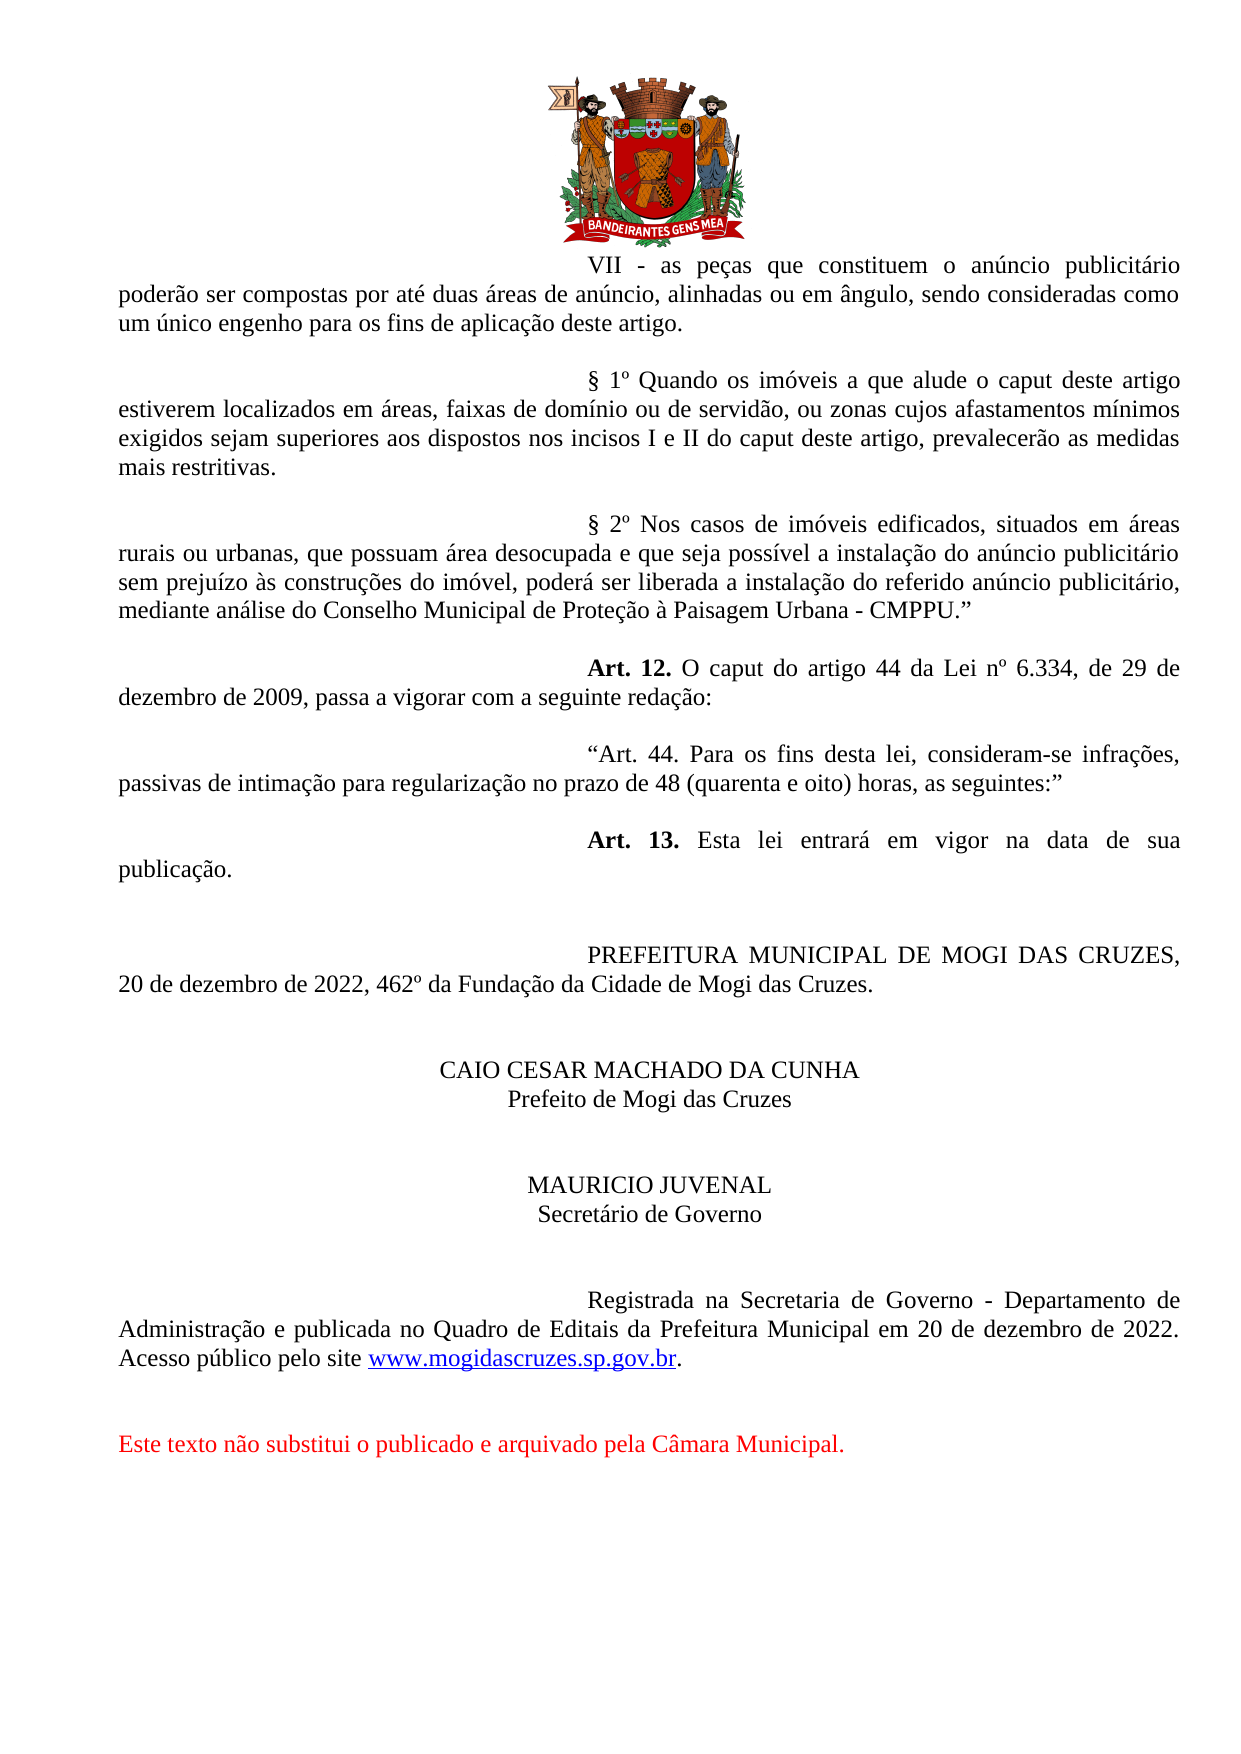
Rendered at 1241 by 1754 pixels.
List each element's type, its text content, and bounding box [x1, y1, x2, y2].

text Secretário de Governo [118, 1199, 1181, 1228]
text Registrada na Secretaria de Governo - Departamento de Administração e publicada no Quadro de Editais da Prefeitura Municipal em 20 de dezembro de 2022. Acesso público pelo site www.mogidascruzes.sp.gov.br. [118, 1285, 1181, 1372]
text § 2º Nos casos de imóveis edificados, situados em áreas rurais ou urbanas, que possuam área desocupada e que seja possível a instalação do anúncio publicitário sem prejuízo às construções do imóvel, poderá ser liberada a instalação do referido anúncio publicitário, mediante análise do Conselho Municipal de Proteção à Paisagem Urbana - CMPPU.” [118, 509, 1181, 624]
text Art. 12. O caput do artigo 44 da Lei nº 6.334, de 29 de dezembro de 2009, passa a vigorar com a seguinte redação: [118, 653, 1181, 710]
picture [546, 73, 753, 251]
text CAIO CESAR MACHADO DA CUNHA [118, 1055, 1181, 1084]
text Art. 13. Esta lei entrará em vigor na data de sua publicação. [118, 825, 1181, 883]
text MAURICIO JUVENAL [118, 1170, 1181, 1199]
text Prefeito de Mogi das Cruzes [118, 1084, 1181, 1113]
text § 1º Quando os imóveis a que alude o caput deste artigo estiverem localizados em áreas, faixas de domínio ou de servidão, ou zonas cujos afastamentos mínimos exigidos sejam superiores aos dispostos nos incisos I e II do caput deste artigo, prevalecerão as medidas mais restritivas. [118, 365, 1181, 480]
text “Art. 44. Para os fins desta lei, consideram-se infrações, passivas de intimação para regularização no prazo de 48 (quarenta e oito) horas, as seguintes:” [118, 739, 1181, 797]
text VII - as peças que constituem o anúncio publicitário poderão ser compostas por até duas áreas de anúncio, alinhadas ou em ângulo, sendo consideradas como um único engenho para os fins de aplicação deste artigo. [118, 250, 1181, 337]
text Este texto não substitui o publicado e arquivado pela Câmara Municipal. [118, 1429, 1181, 1458]
text PREFEITURA MUNICIPAL DE MOGI DAS CRUZES, 20 de dezembro de 2022, 462º da Fundação da Cidade de Mogi das Cruzes. [118, 940, 1181, 998]
